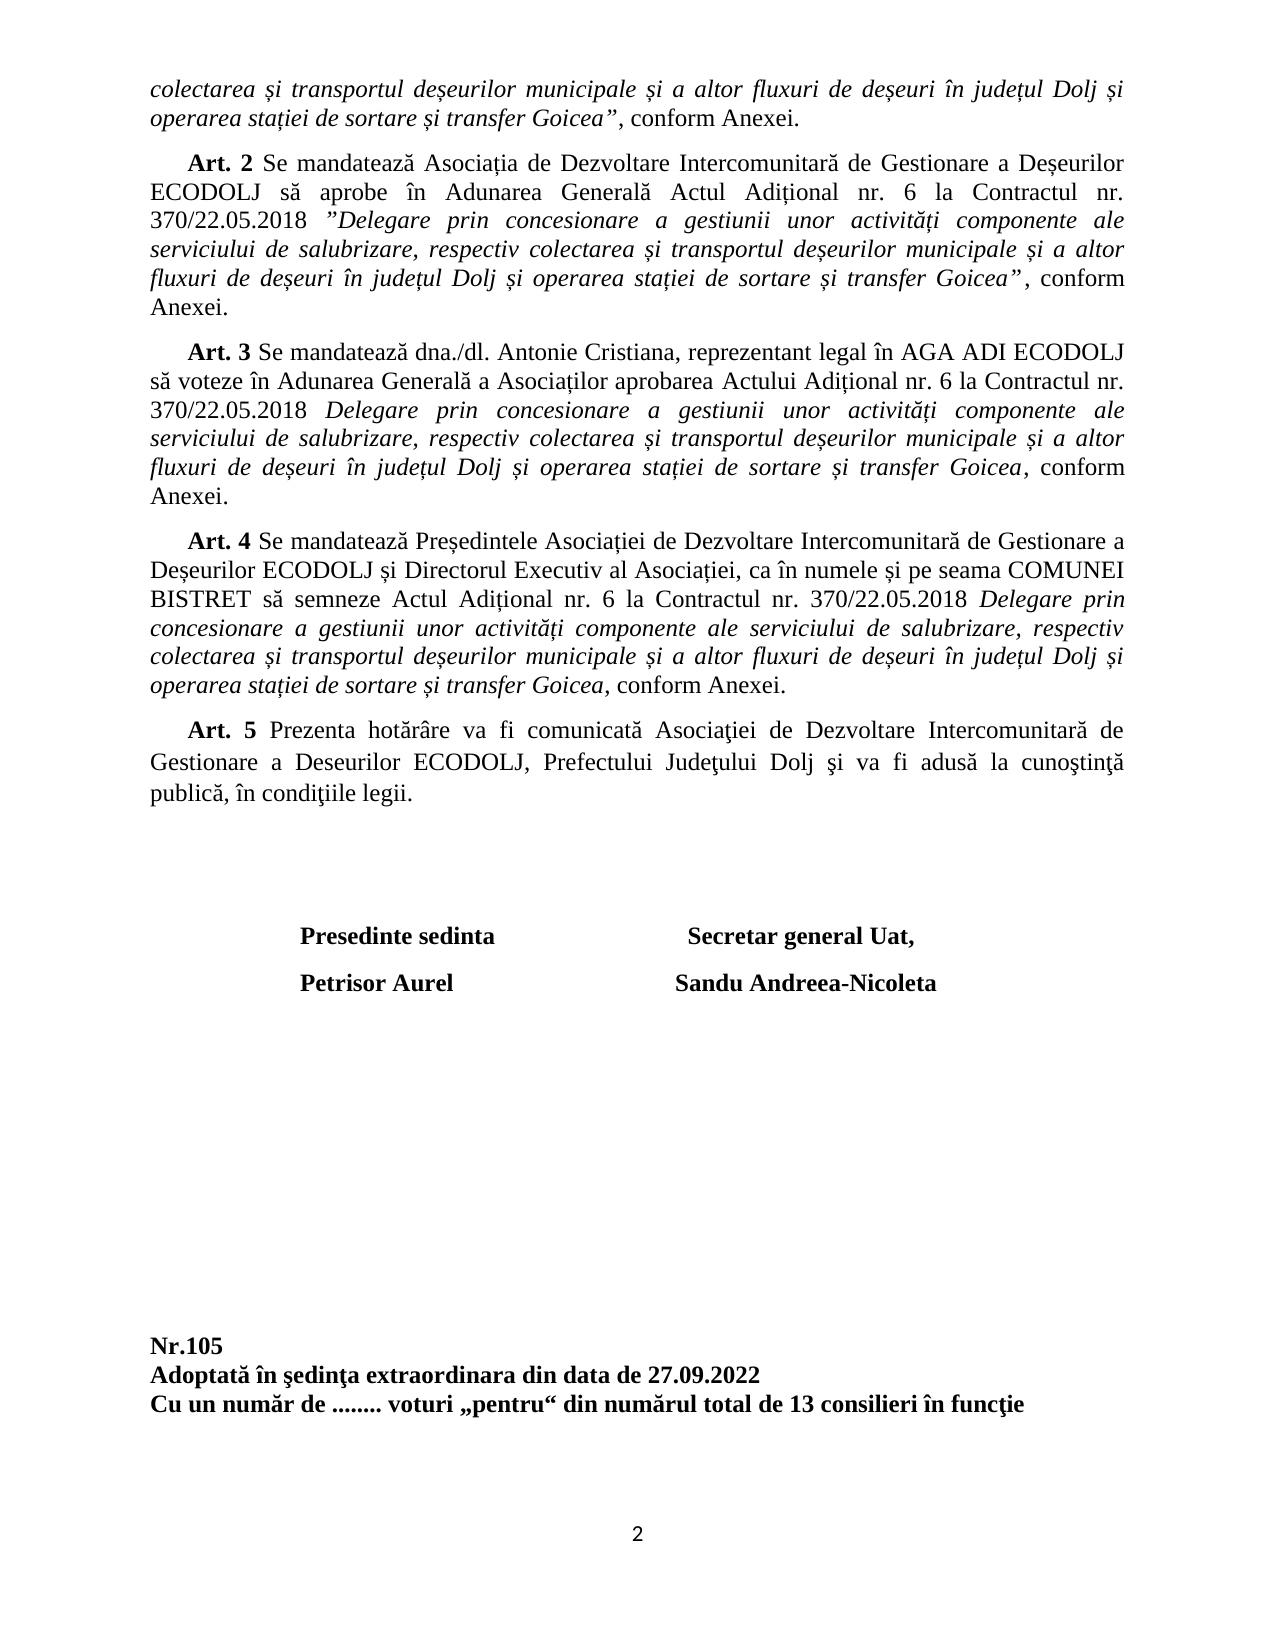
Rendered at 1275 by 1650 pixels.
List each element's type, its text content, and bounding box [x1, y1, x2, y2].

text Presedinte sedinta Secretar general Uat, [178, 921, 1125, 949]
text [150, 74, 1125, 131]
text Art. 2 Se mandatează Asociația de Dezvoltare Intercomunitară de Gestionare a Deșeurilor ECODOLJ să aprobe în Adunarea Generală Actul Adițional nr. 6 la Contractul nr. 370/22.05.2018 ”Delegare prin concesionare a gestiunii unor activități componente ale serviciului de salubrizare, respectiv colectarea și transportul deșeurilor municipale și a altor fluxuri de deșeuri în județul Dolj și operarea stației de sortare și transfer Goicea”, conform Anexei. [150, 148, 1125, 321]
text Petrisor Aurel Sandu Andreea-Nicoleta [150, 968, 1125, 997]
text Art. 4 Se mandatează Președintele Asociației de Dezvoltare Intercomunitară de Gestionare a Deșeurilor ECODOLJ și Directorul Executiv al Asociației, ca în numele și pe seama COMUNEI BISTRET să semneze Actul Adițional nr. 6 la Contractul nr. 370/22.05.2018 Delegare prin concesionare a gestiunii unor activități componente ale serviciului de salubrizare, respectiv colectarea și transportul deșeurilor municipale și a altor fluxuri de deșeuri în județul Dolj și operarea stației de sortare și transfer Goicea, conform Anexei. [150, 526, 1125, 699]
text Nr.105 [150, 1331, 1125, 1360]
text Cu un număr de ........ voturi „pentru“ din numărul total de 13 consilieri în funcţie [150, 1389, 1125, 1417]
text Art. 5 Prezenta hotărâre va fi comunicată Asociaţiei de Dezvoltare Intercomunitară de Gestionare a Deseurilor ECODOLJ, Prefectului Judeţului Dolj şi va fi adusă la cunoştinţă publică, în condiţiile legii. [150, 716, 1125, 806]
text Art. 3 Se mandatează dna./dl. Antonie Cristiana, reprezentant legal în AGA ADI ECODOLJ să voteze în Adunarea Generală a Asociaților aprobarea Actului Adițional nr. 6 la Contractul nr. 370/22.05.2018 Delegare prin concesionare a gestiunii unor activități componente ale serviciului de salubrizare, respectiv colectarea și transportul deșeurilor municipale și a altor fluxuri de deșeuri în județul Dolj și operarea stației de sortare și transfer Goicea, conform Anexei. [150, 337, 1125, 510]
text Adoptată în şedinţa extraordinara din data de 27.09.2022 [150, 1360, 1125, 1389]
